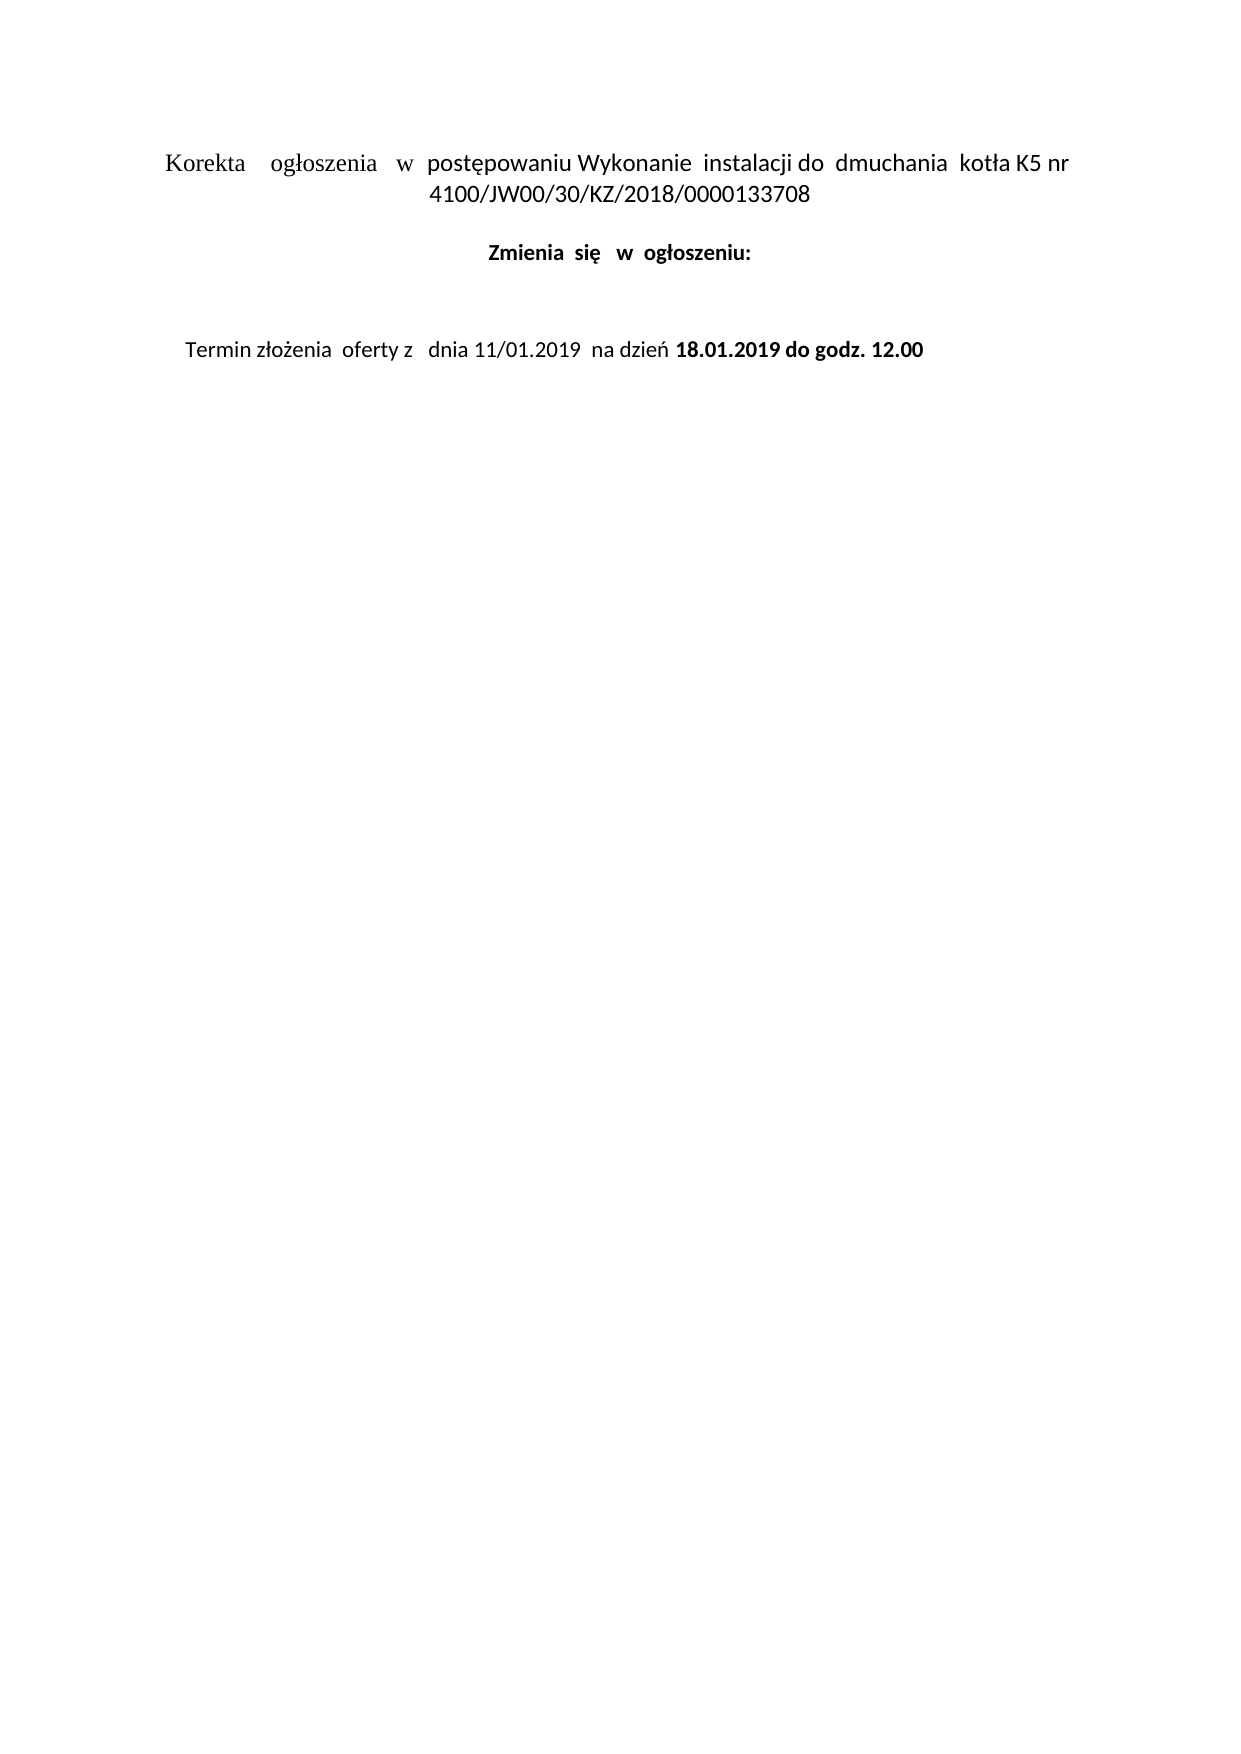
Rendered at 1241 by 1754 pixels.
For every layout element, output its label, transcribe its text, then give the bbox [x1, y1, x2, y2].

text Zmienia się w ogłoszeniu: [148, 238, 1093, 266]
text Termin złożenia oferty z dnia 11/01.2019 na dzień 18.01.2019 do godz. 12.00 [185, 332, 1093, 363]
text Korekta ogłoszenia w postępowaniu Wykonanie instalacji do dmuchania kotła K5 nr 4100/JW00/30/KZ/2018/0000133708 [148, 148, 1093, 209]
